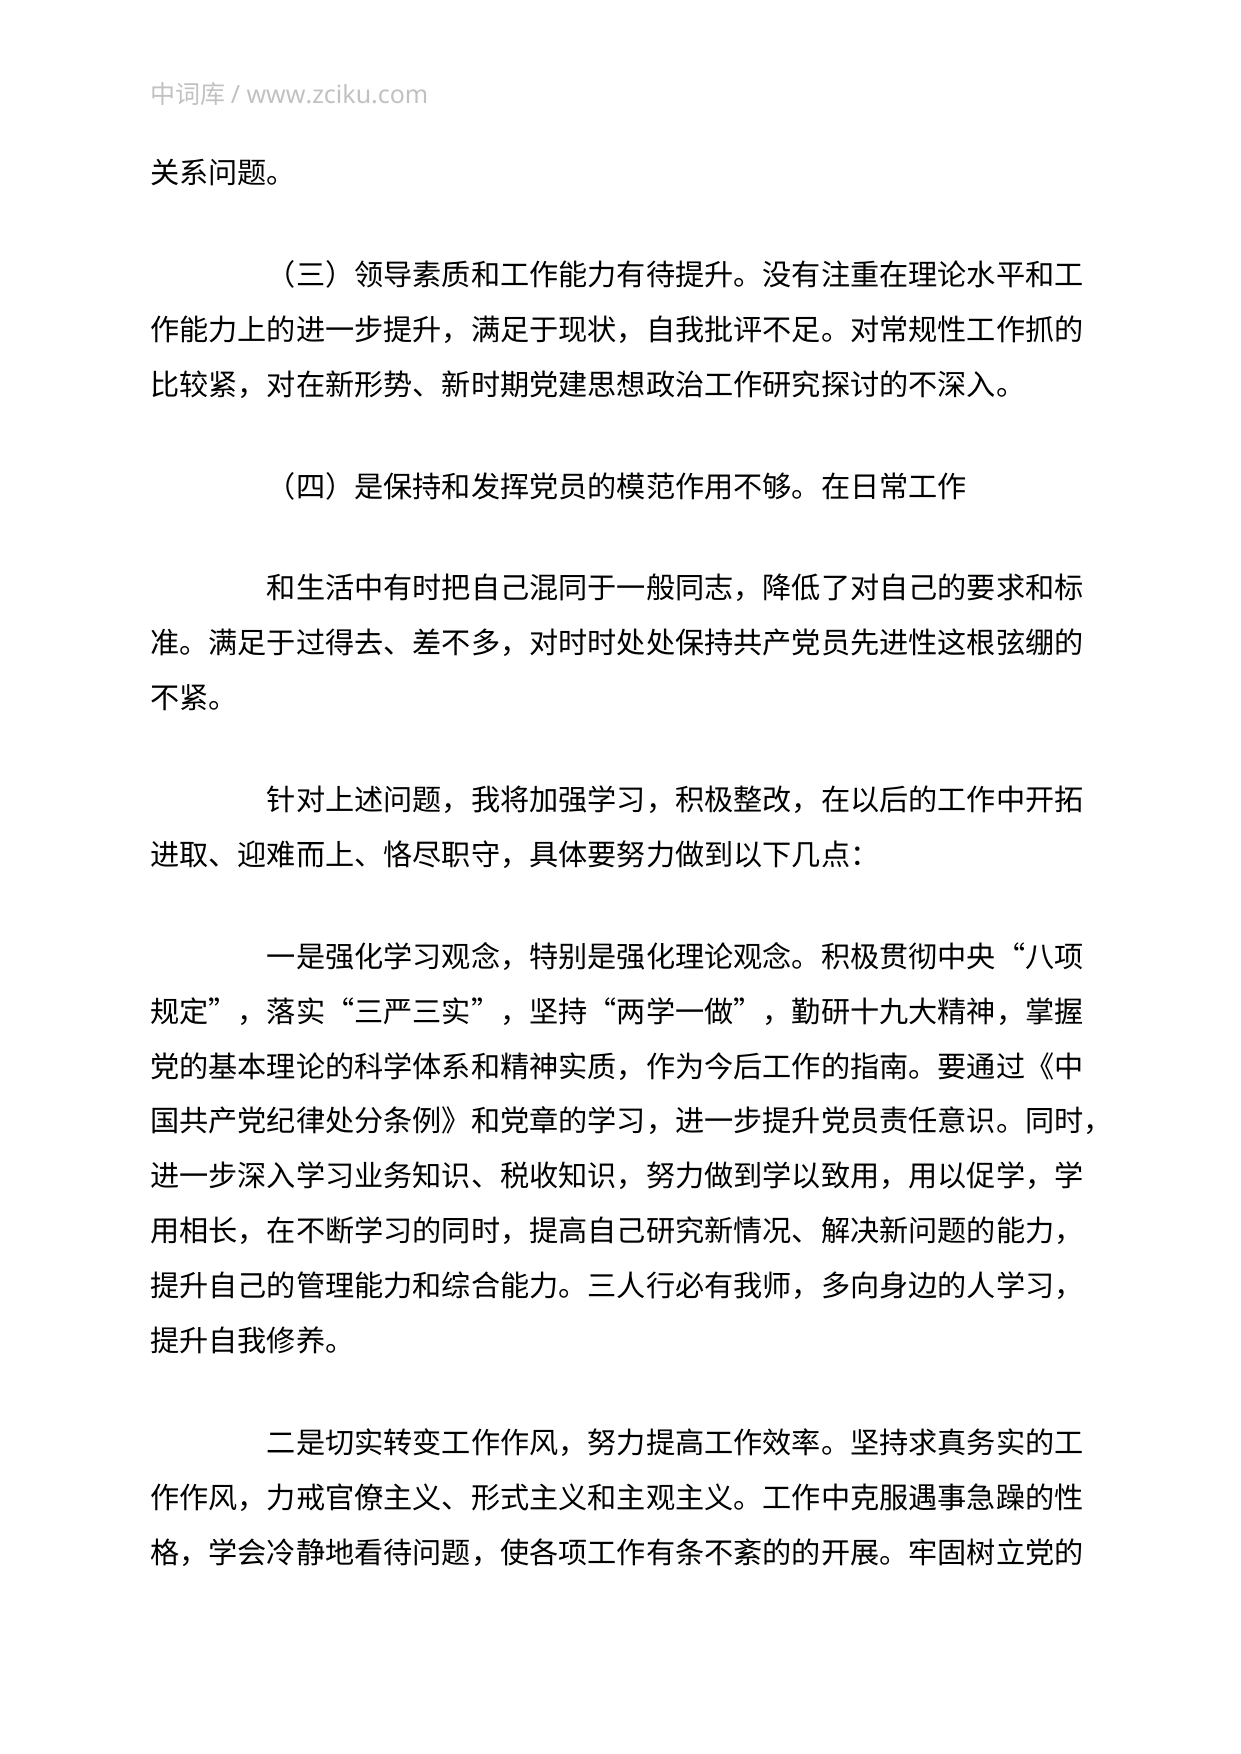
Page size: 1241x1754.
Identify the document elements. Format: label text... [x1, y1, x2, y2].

text （四）是保持和发挥党员的模范作用不够。在日常工作 [150, 463, 1090, 506]
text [150, 150, 1090, 192]
text 和生活中有时把自己混同于一般同志，降低了对自己的要求和标准。满足于过得去、差不多，对时时处处保持共产党员先进性这根弦绷的不紧。 [150, 565, 1090, 717]
text （三）领导素质和工作能力有待提升。没有注重在理论水平和工作能力上的进一步提升，满足于现状，自我批评不足。对常规性工作抓的比较紧，对在新形势、新时期党建思想政治工作研究探讨的不深入。 [150, 252, 1090, 404]
text 针对上述问题，我将加强学习，积极整改，在以后的工作中开拓进取、迎难而上、恪尽职守，具体要努力做到以下几点： [150, 777, 1090, 874]
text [150, 1419, 1090, 1571]
text 一是强化学习观念，特别是强化理论观念。积极贯彻中央“八项规定”，落实“三严三实”，坚持“两学一做”，勤研十九大精神，掌握党的基本理论的科学体系和精神实质，作为今后工作的指南。要通过《中国共产党纪律处分条例》和党章的学习，进一步提升党员责任意识。同时，进一步深入学习业务知识、税收知识，努力做到学以致用，用以促学，学用相长，在不断学习的同时，提高自己研究新情况、解决新问题的能力，提升自己的管理能力和综合能力。三人行必有我师，多向身边的人学习，提升自我修养。 [150, 933, 1090, 1360]
